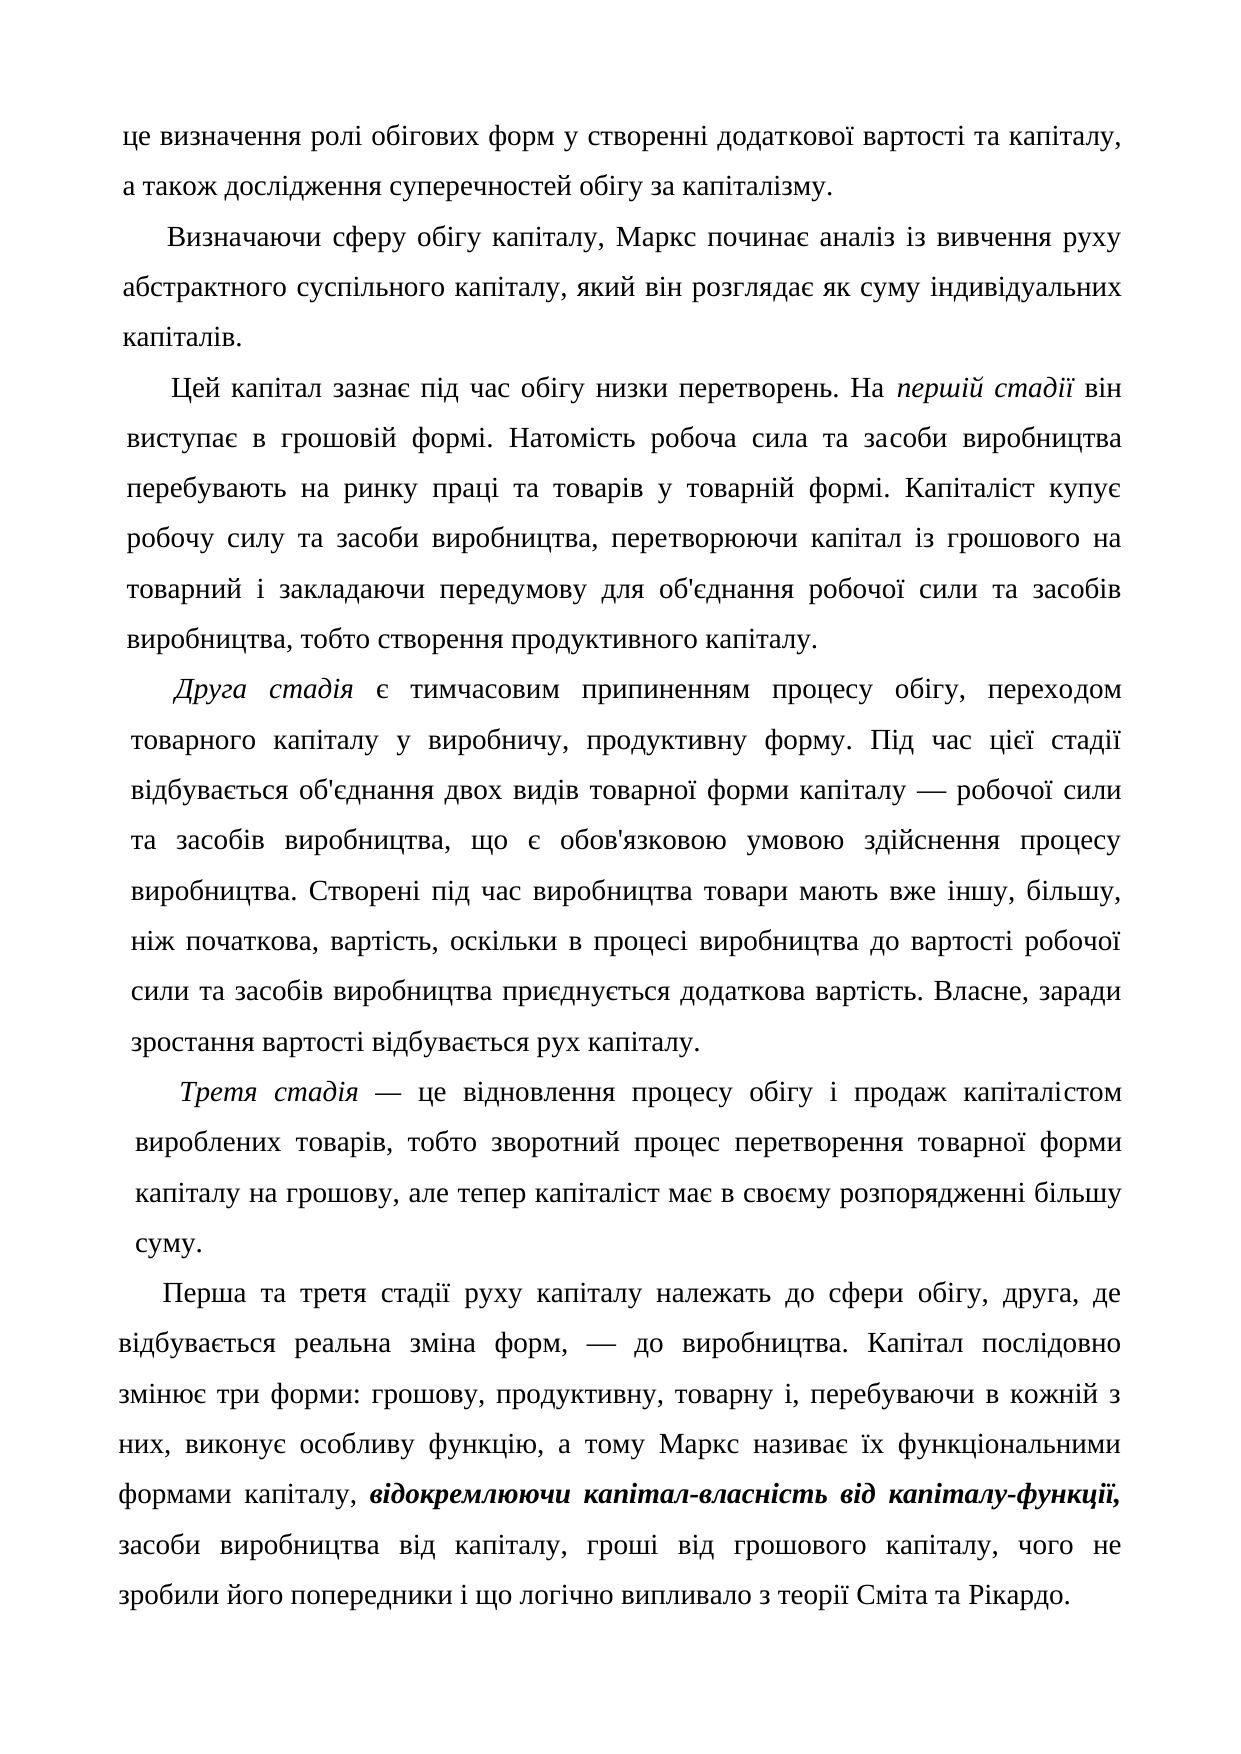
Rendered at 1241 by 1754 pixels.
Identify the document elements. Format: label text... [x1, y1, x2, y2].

text Друга стадія є тимчасовим припиненням процесу обігу, переходом товарного капіталу у виробничу, продуктивну форму. Під час цієї стадії відбувається об'єднання двох видів товарної форми капіталу — робочої сили та засобів виробництва, що є обов'язковою умовою здійснення процесу виробництва. Створені під час виробництва товари мають вже іншу, більшу, ніж початкова, вартість, оскільки в процесі виробництва до вартості робочої сили та засобів виробництва приєднується додаткова вартість. Власне, заради зростання вартості відбувається рух капіталу. [131, 672, 1122, 1057]
text Цей капітал зазнає під час обігу низки перетворень. На першій стадії він виступає в грошовій формі. Натомість робоча сила та засоби виробництва перебувають на ринку праці та товарів у товарній формі. Капіталіст купує робочу силу та засоби виробництва, перетворюючи капітал із грошового на товарний і закладаючи передумову для об'єднання робочої сили та засобів виробництва, тобто створення продуктивного капіталу. [126, 370, 1122, 655]
text Третя стадія — це відновлення процесу обігу і продаж капіталістом вироблених товарів, тобто зворотний процес перетворення товарної форми капіталу на грошову, але тепер капіталіст має в своєму розпорядженні більшу суму. [135, 1074, 1122, 1258]
text Визначаючи сферу обігу капіталу, Маркс починає аналіз із вивчення руху абстрактного суспільного капіталу, який він розглядає як суму індивідуальних капіталів. [122, 219, 1122, 353]
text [122, 118, 1122, 202]
text Перша та третя стадії руху капіталу належать до сфери обігу, друга, де відбувається реальна зміна форм, — до виробництва. Капітал послідовно змінює три форми: грошову, продуктивну, товарну і, перебуваючи в кожній з них, виконує особливу функцію, а тому Маркс називає їх функціональними формами капіталу, відокремлюючи капітал-власність від капіталу-функції, засоби виробництва від капіталу, гроші від грошового капіталу, чого не зробили його попередники і що логічно випливало з теорії Сміта та Рікардо. [118, 1275, 1122, 1611]
